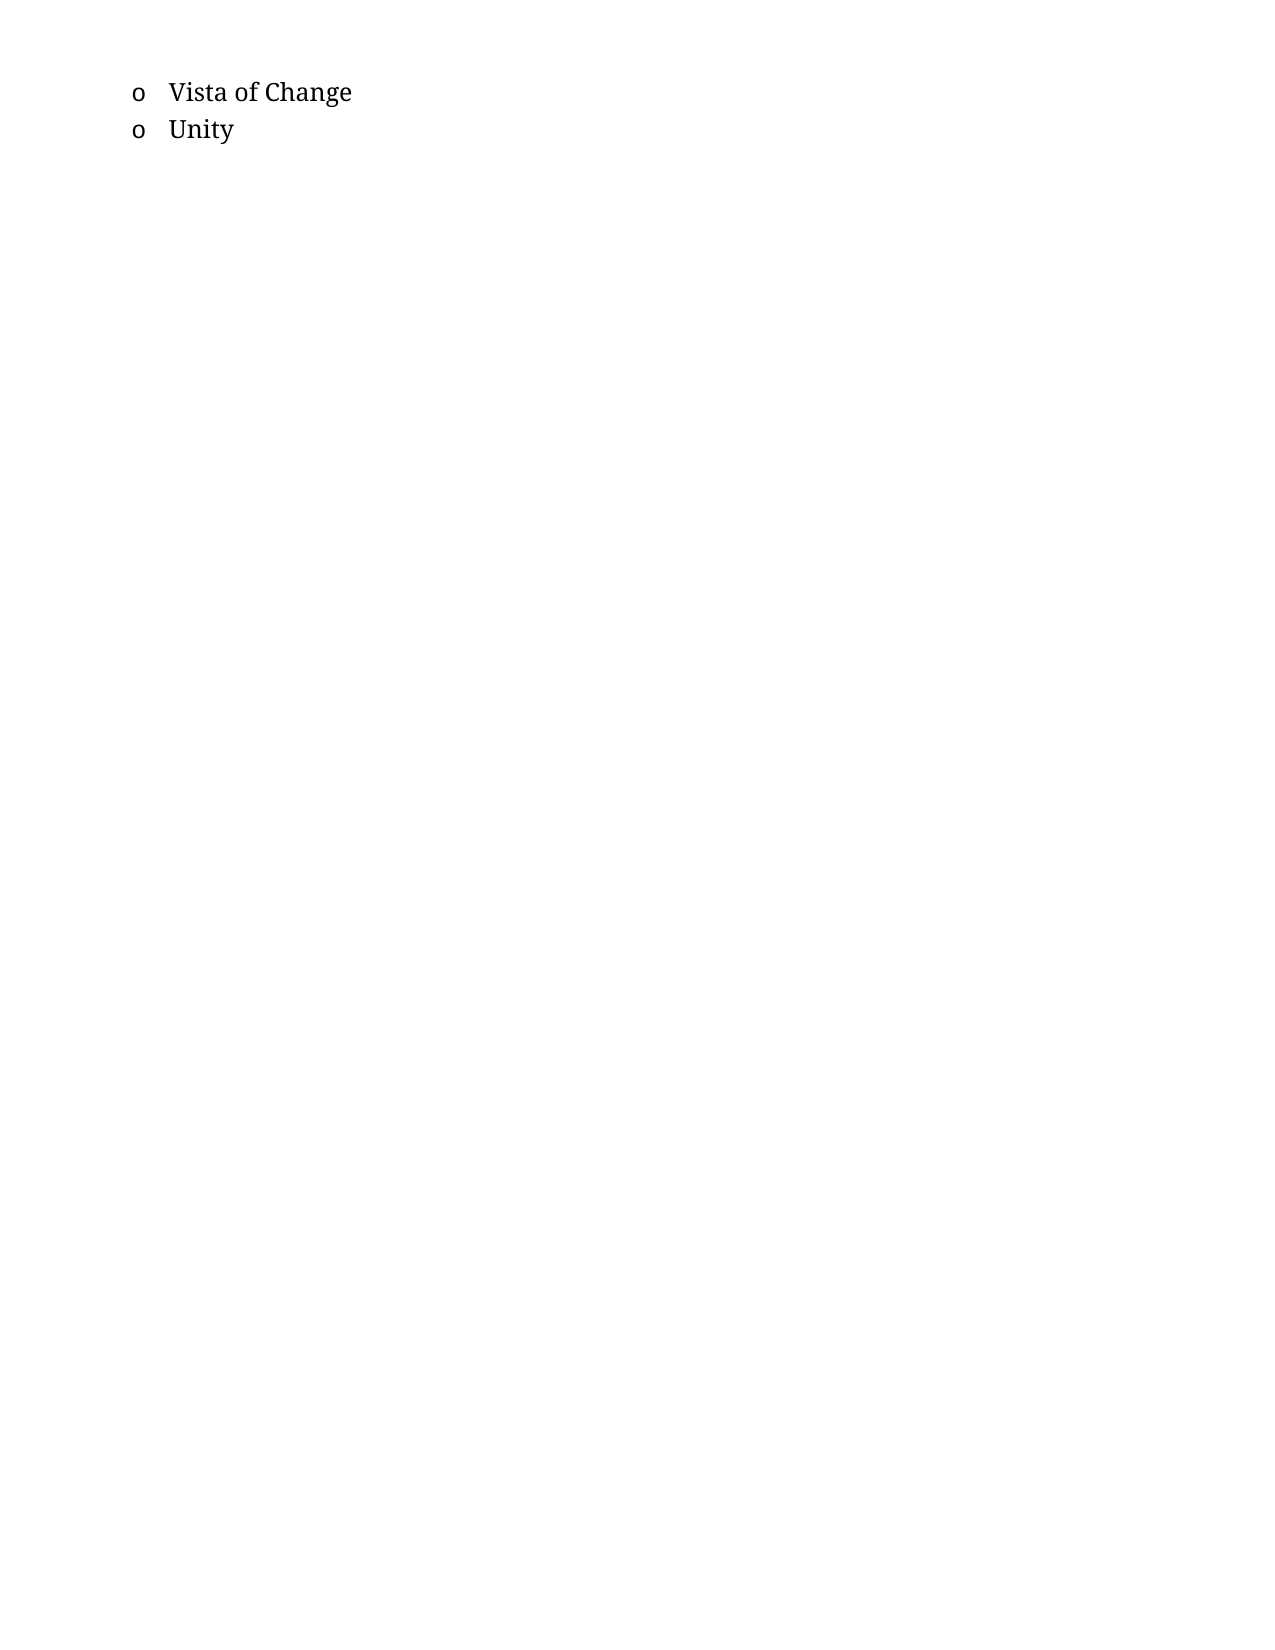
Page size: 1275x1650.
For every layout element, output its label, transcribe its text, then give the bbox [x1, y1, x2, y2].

list Vista of Change [131, 75, 1170, 109]
list Unity [131, 112, 1170, 146]
